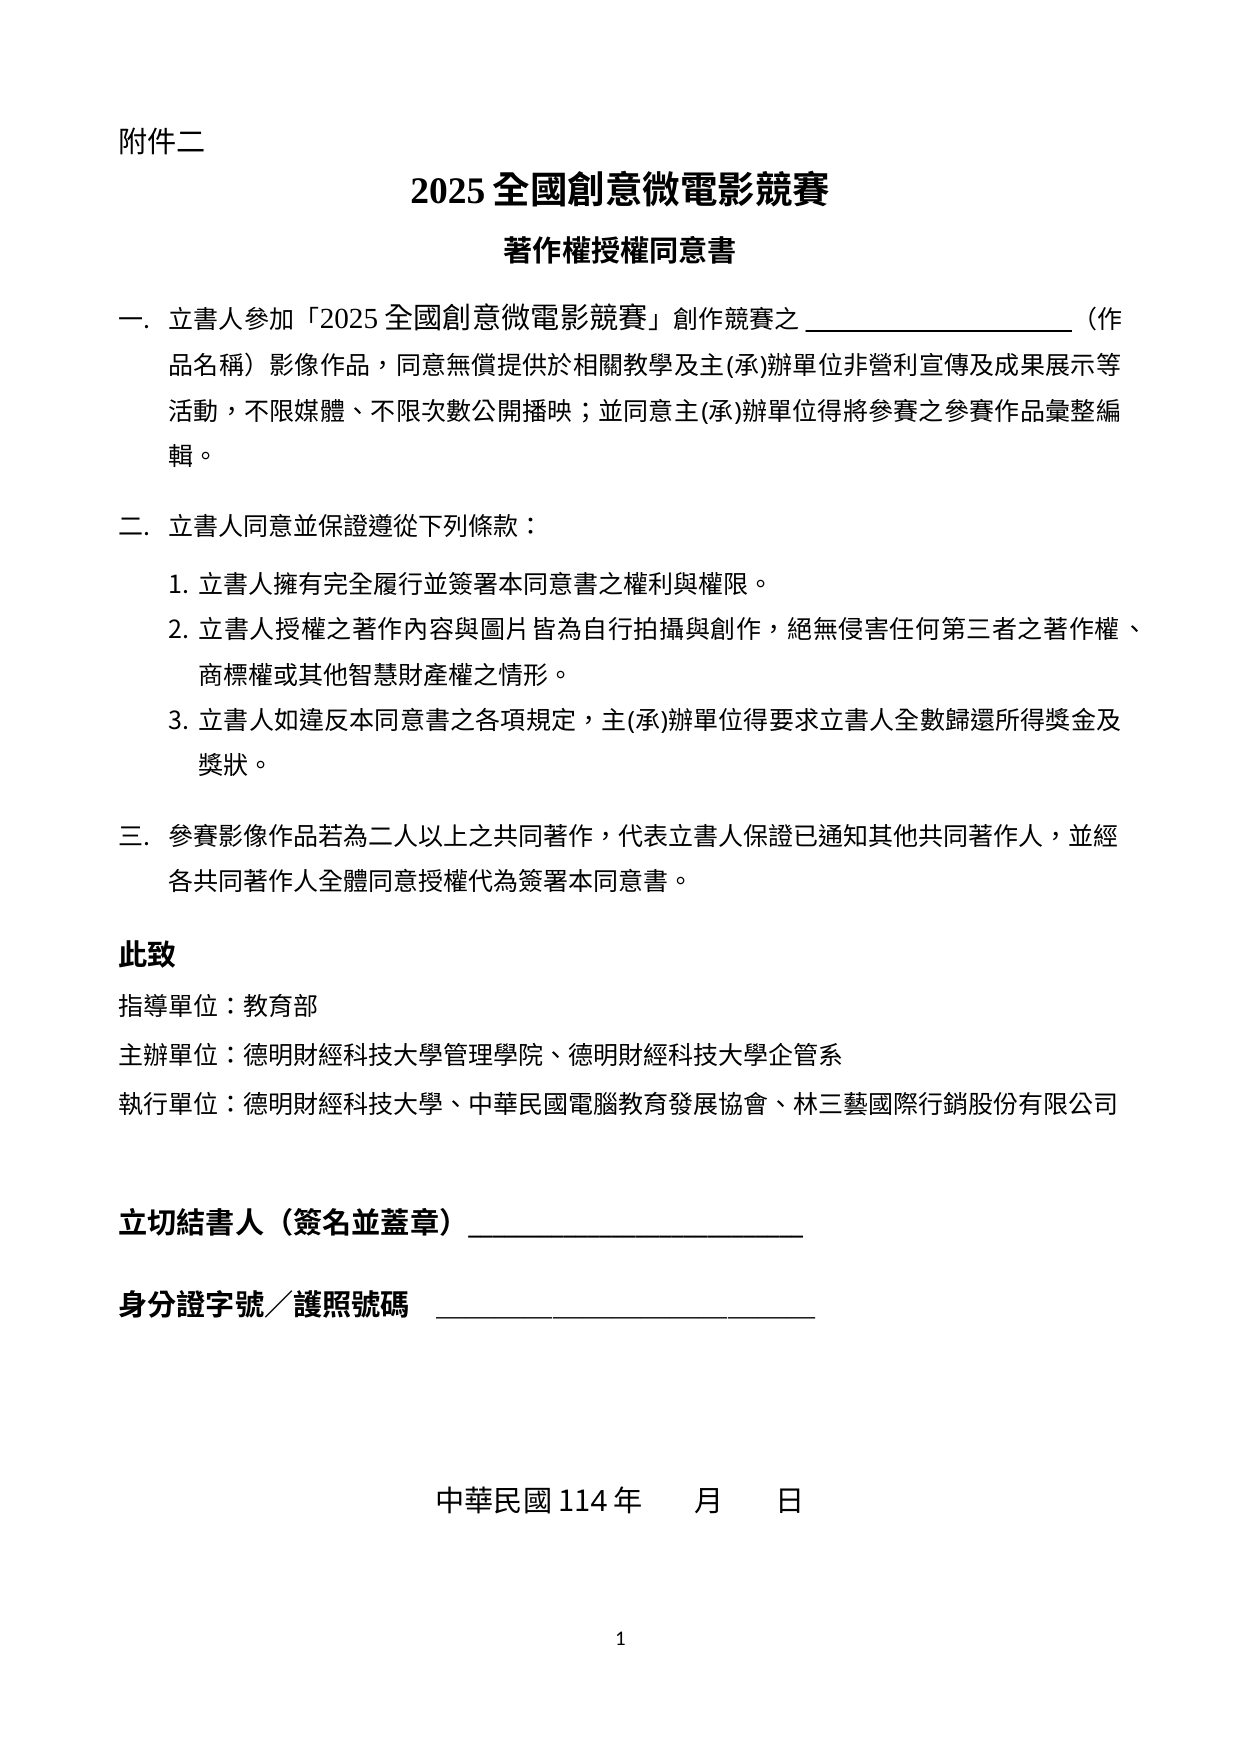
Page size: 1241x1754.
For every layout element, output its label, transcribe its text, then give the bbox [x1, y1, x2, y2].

text 附件二 [118, 118, 1122, 160]
list 立書人參加「2025全國創意微電影競賽」創作競賽之 ________________________（作品名稱）影像作品，同意無償提供於相關教學及主(承)辦單位非營利宣傳及成果展示等活動，不限媒體、不限次數公開播映；並同意主(承)辦單位得將參賽之參賽作品彙整編輯。 [118, 294, 1122, 473]
text 著作權授權同意書 [118, 227, 1122, 269]
text 此致 [118, 932, 1122, 974]
text 身分證字號／護照號碼 ＿＿＿＿＿＿＿＿＿＿＿＿＿ [118, 1282, 1122, 1324]
text 執行單位：德明財經科技大學、中華民國電腦教育發展協會、林三藝國際行銷股份有限公司 [793, 1084, 1122, 1120]
list 立書人如違反本同意書之各項規定，主(承)辦單位得要求立書人全數歸還所得獎金及獎狀。 [168, 701, 1122, 782]
text 2025全國創意微電影競賽 [118, 160, 1122, 215]
list 立書人同意並保證遵從下列條款： [118, 507, 1122, 543]
text 立切結書人（簽名並蓋章）____________________________ [118, 1200, 1122, 1242]
list 立書人擁有完全履行並簽署本同意書之權利與權限。 [168, 564, 1122, 601]
text 主辦單位：德明財經科技大學管理學院、德明財經科技大學企管系 [118, 1035, 1122, 1072]
text 指導單位：教育部 [118, 987, 1122, 1023]
list 立書人授權之著作內容與圖片皆為自行拍攝與創作，絕無侵害任何第三者之著作權、商標權或其他智慧財產權之情形。 [168, 610, 1122, 691]
list 參賽影像作品若為二人以上之共同著作，代表立書人保證已通知其他共同著作人，並經各共同著作人全體同意授權代為簽署本同意書。 [118, 816, 1122, 898]
text 中華民國114年 月 日 [118, 1477, 1122, 1519]
